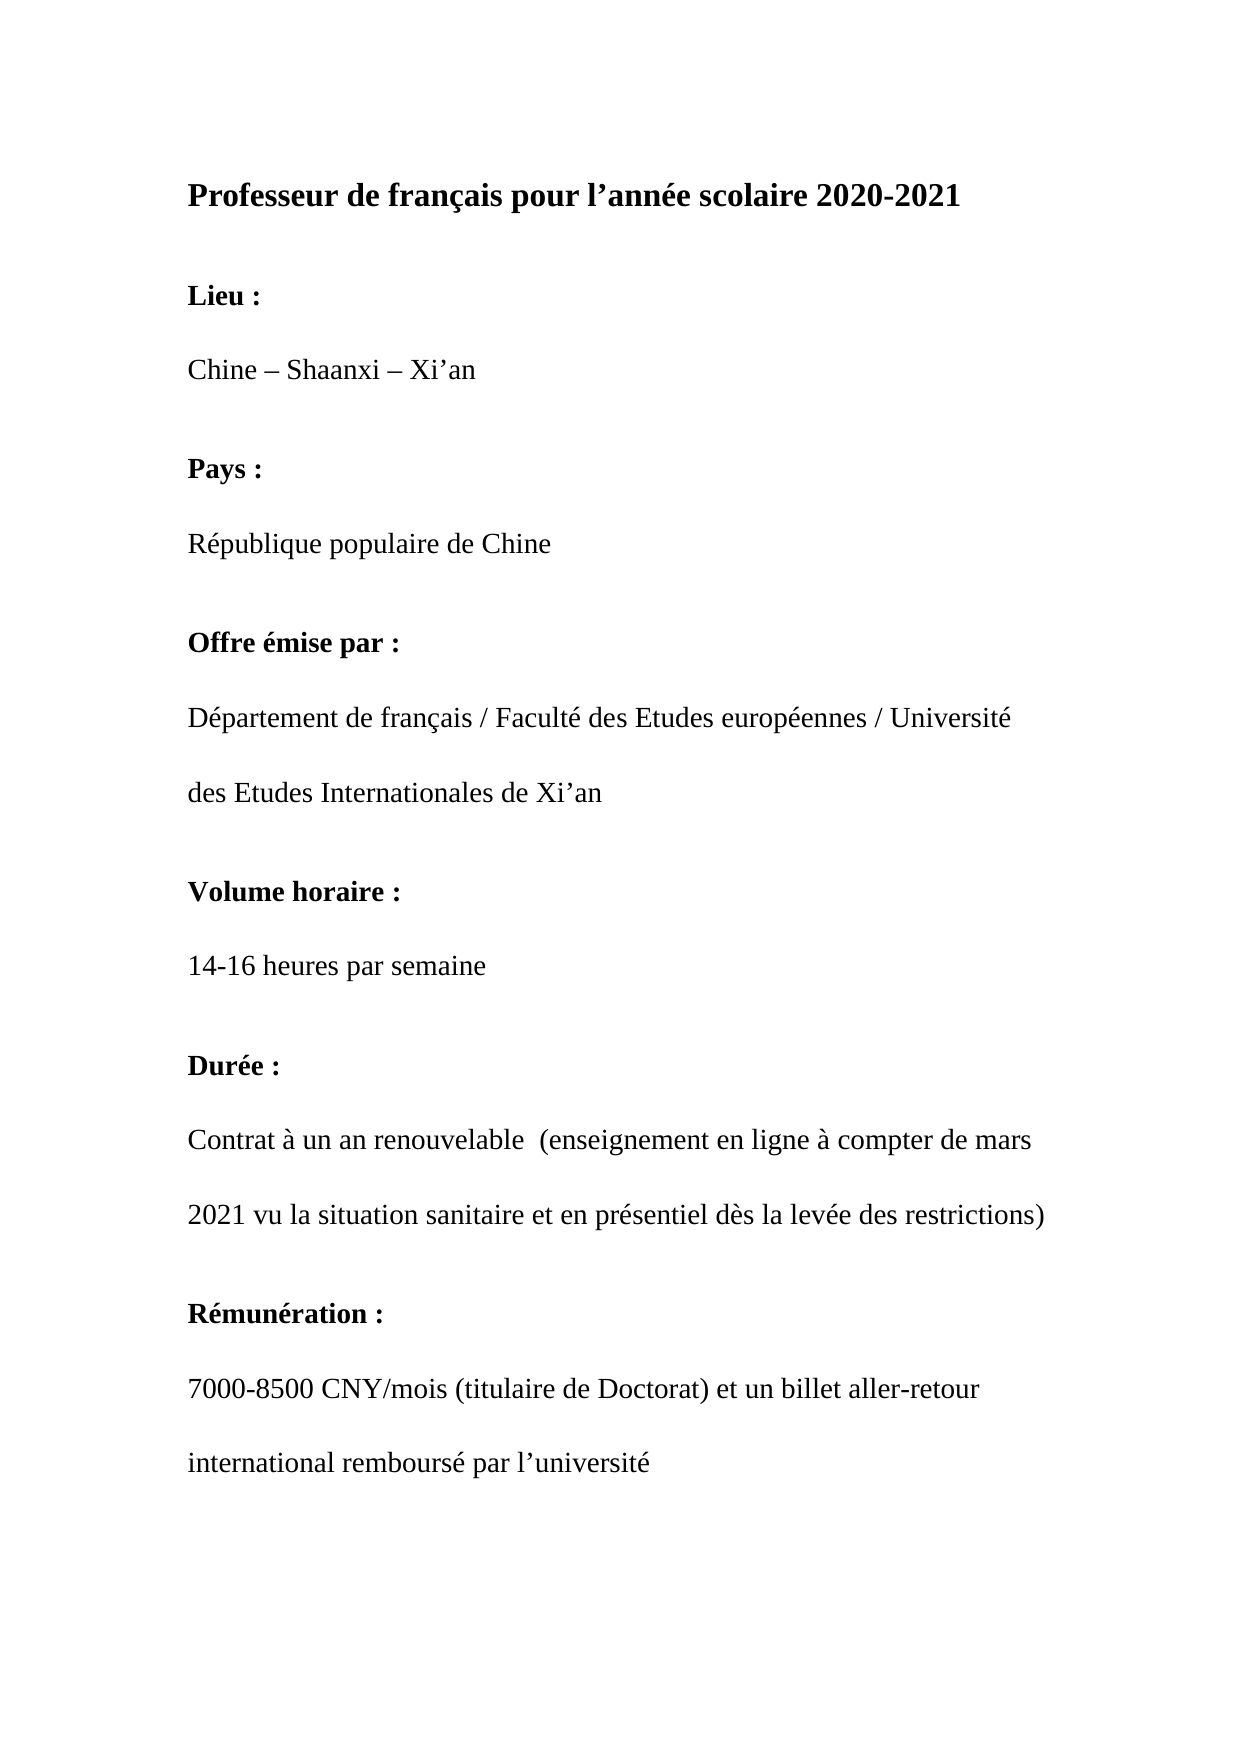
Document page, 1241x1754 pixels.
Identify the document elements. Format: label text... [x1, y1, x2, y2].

text Lieu : Chine – Shaanxi – Xi’an [187, 262, 1053, 402]
text Durée : Contrat à un an renouvelable (enseignement en ligne à compter de mars 2021 vu la situation sanitaire et en présentiel dès la levée des restrictions) [187, 1032, 1053, 1246]
text Professeur de français pour l’année scolaire 2020-2021 [187, 162, 1053, 227]
text Rémunération : 7000-8500 CNY/mois (titulaire de Doctorat) et un billet aller-retour international remboursé par l’université [187, 1281, 1053, 1495]
text Volume horaire : 14-16 heures par semaine [187, 858, 1053, 998]
text Offre émise par : Département de français / Faculté des Etudes européennes / Université des Etudes Internationales de Xi’an [187, 609, 1053, 824]
text Pays : République populaire de Chine [187, 436, 1053, 575]
